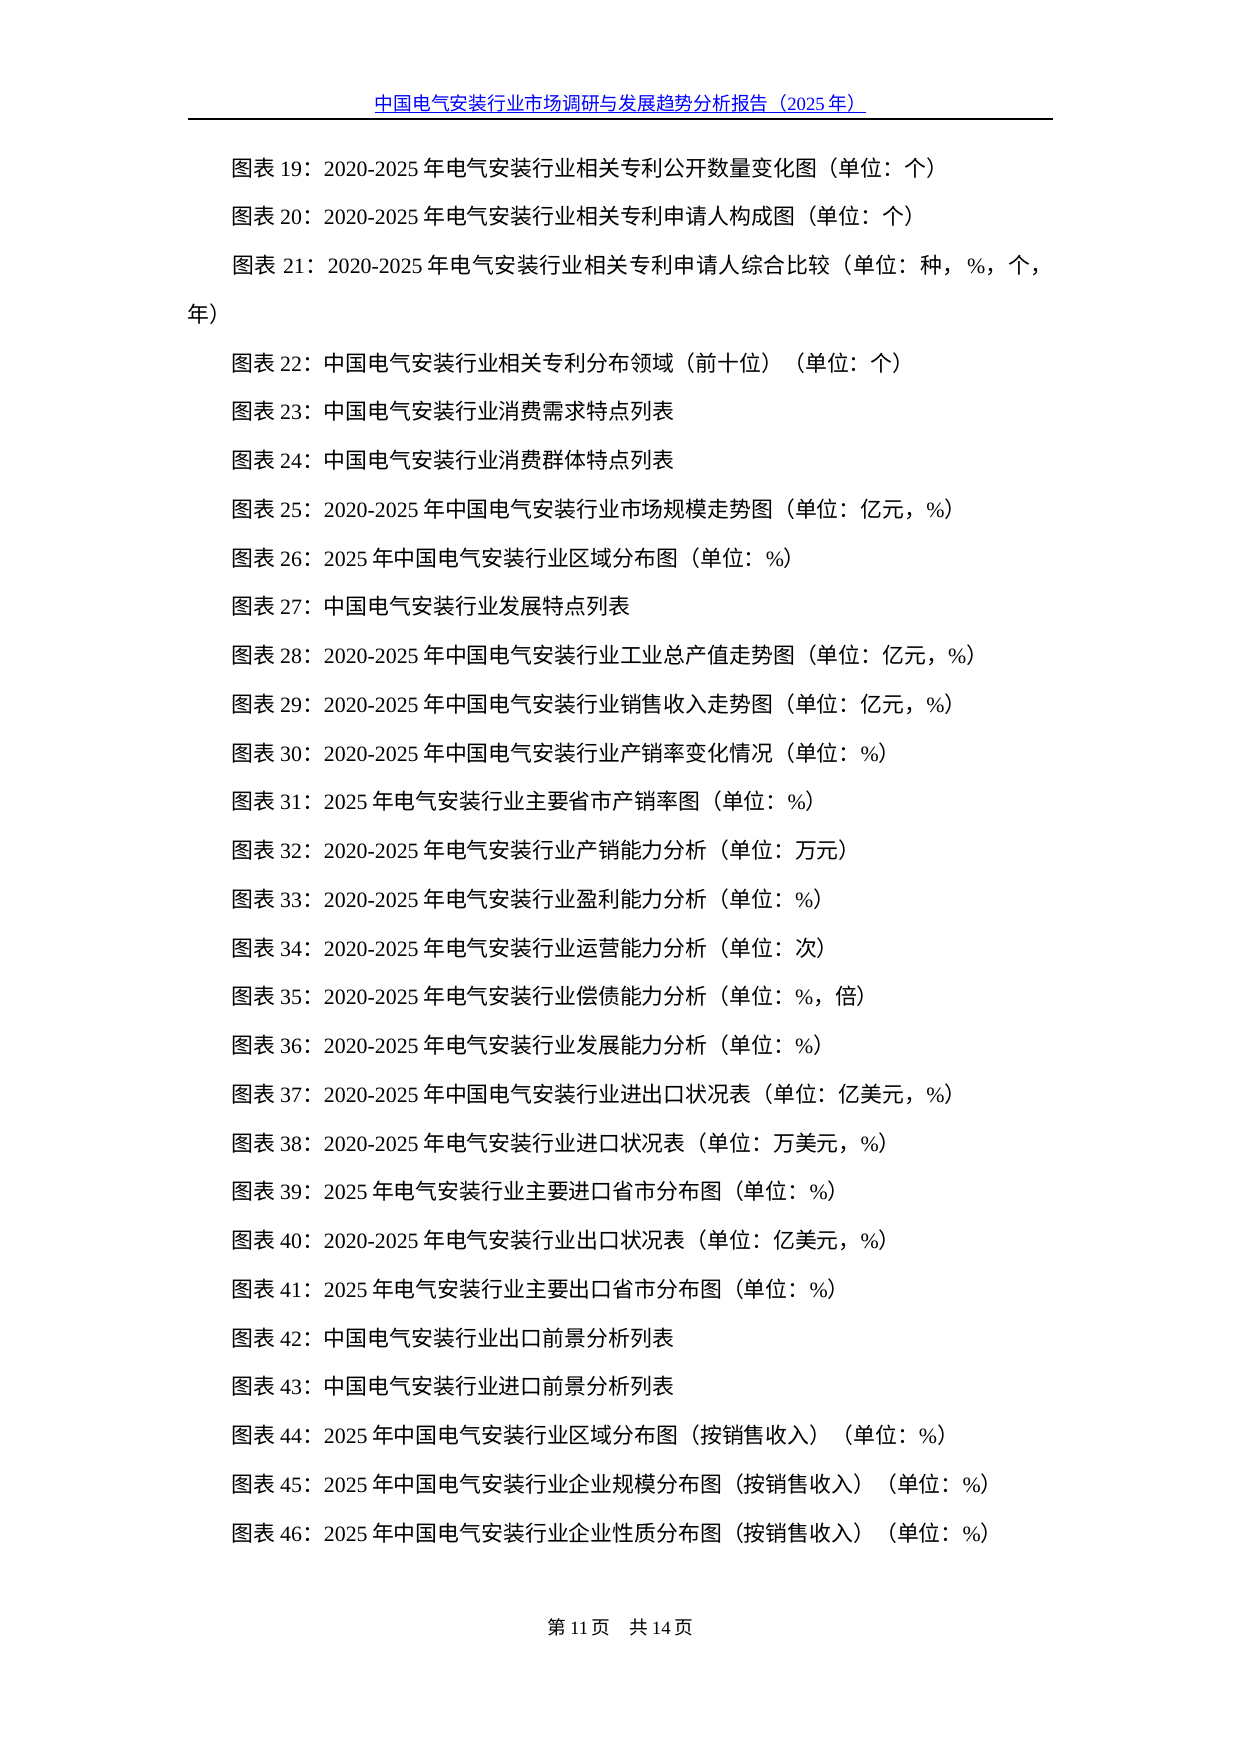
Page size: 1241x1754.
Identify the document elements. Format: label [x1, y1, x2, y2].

text [187, 150, 1053, 1548]
